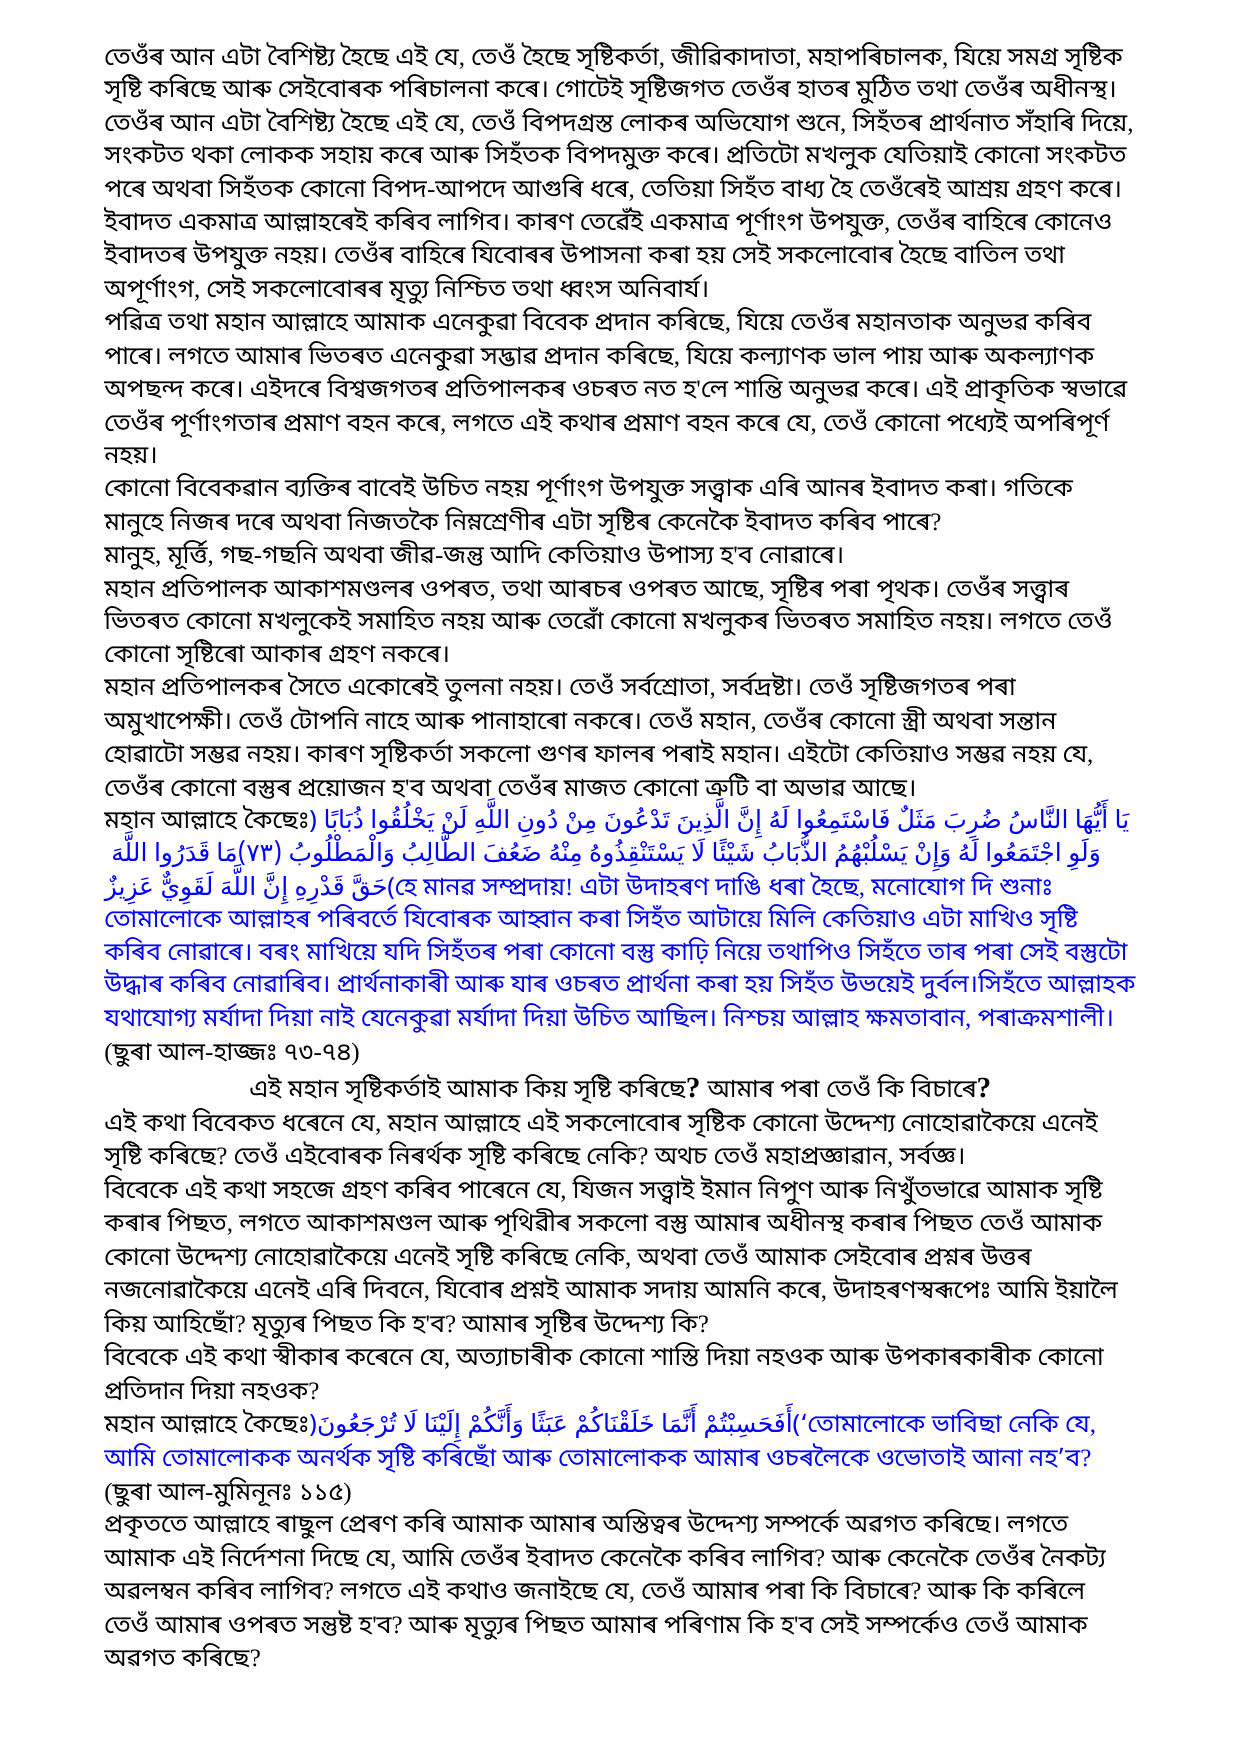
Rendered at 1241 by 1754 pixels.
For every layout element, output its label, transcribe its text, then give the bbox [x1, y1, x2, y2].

text ইবাদত একমাত্ৰ আল্লাহৰেই কৰিব লাগিব। কাৰণ তেৱেঁই একমাত্ৰ পূৰ্ণাংগ উপযুক্ত, তেওঁৰ বাহিৰে কোনেও ইবাদতৰ উপযুক্ত নহয়। তেওঁৰ বাহিৰে যিবোৰৰ উপাসনা কৰা হয় সেই সকলোবোৰ হৈছে বাতিল তথা অপূৰ্ণাংগ, সেই সকলোবোৰৰ মৃত্যু নিশ্চিত তথা ধ্বংস অনিবাৰ্য। [104, 207, 1136, 307]
text মহান প্ৰতিপালক আকাশমণ্ডলৰ ওপৰত, তথা আৰচৰ ওপৰত আছে, সৃষ্টিৰ পৰা পৃথক। তেওঁৰ সত্ত্বাৰ ভিতৰত কোনো মখলুকেই সমাহিত নহয় আৰু তেৱোঁ কোনো মখলুকৰ ভিতৰত সমাহিত নহয়। লগতে তেওঁ কোনো সৃষ্টিৰো আকাৰ গ্ৰহণ নকৰে। [104, 574, 1136, 672]
text মানুহ, মূৰ্ত্তি, গছ-গছনি অথবা জীৱ-জন্তু আদি কেতিয়াও উপাস্য হ'ব নোৱাৰে। [104, 540, 1136, 574]
text মহান আল্লাহে কৈছেঃ﴿أَفَحَسِبْتُمْ أَنَّمَا خَلَقْنَاكُمْ عَبَثًا وَأَنَّكُمْ إِلَيْنَا لَا تُرْجَعُونَ﴾‘তোমালোকে ভাবিছা নেকি যে, আমি তোমালোকক অনৰ্থক সৃষ্টি কৰিছোঁ আৰু তোমালোকক আমাৰ ওচৰলৈকে ওভোতাই আনা নহ’ব?(ছুৰা আল-মুমিনূনঃ ১১৫) [104, 1409, 1136, 1510]
text কোনো বিবেকৱান ব্যক্তিৰ বাবেই উচিত নহয় পূৰ্ণাংগ উপযুক্ত সত্ত্বাক এৰি আনৰ ইবাদত কৰা। গতিকে মানুহে নিজৰ দৰে অথবা নিজতকৈ নিম্নশ্ৰেণীৰ এটা সৃষ্টিৰ কেনেকৈ ইবাদত কৰিব পাৰে? [104, 474, 1136, 540]
text এই কথা বিবেকত ধৰেনে যে, মহান আল্লাহে এই সকলোবোৰ সৃষ্টিক কোনো উদ্দেশ্য নোহোৱাকৈয়ে এনেই সৃষ্টি কৰিছে? তেওঁ এইবোৰক নিৰৰ্থক সৃষ্টি কৰিছে নেকি? অথচ তেওঁ মহাপ্ৰজ্ঞাৱান, সৰ্বজ্ঞ। [104, 1108, 1136, 1175]
text বিবেকে এই কথা সহজে গ্ৰহণ কৰিব পাৰেনে যে, যিজন সত্ত্বাই ইমান নিপুণ আৰু নিখুঁতভাৱে আমাক সৃষ্টি কৰাৰ পিছত, লগতে আকাশমণ্ডল আৰু পৃথিৱীৰ সকলো বস্তু আমাৰ অধীনস্থ কৰাৰ পিছত তেওঁ আমাক কোনো উদ্দেশ্য নোহোৱাকৈয়ে এনেই সৃষ্টি কৰিছে নেকি, অথবা তেওঁ আমাক সেইবোৰ প্ৰশ্নৰ উত্তৰ নজনোৱাকৈয়ে এনেই এৰি দিবনে, যিবোৰ প্ৰশ্নই আমাক সদায় আমনি কৰে, উদাহৰণস্বৰূপেঃ আমি ইয়ালৈ কিয় আহিছোঁ? মৃত্যুৰ পিছত কি হ'ব? আমাৰ সৃষ্টিৰ উদ্দেশ্য কি? [104, 1175, 1136, 1342]
text পৱিত্ৰ তথা মহান আল্লাহে আমাক এনেকুৱা বিবেক প্ৰদান কৰিছে, যিয়ে তেওঁৰ মহানতাক অনুভৱ কৰিব পাৰে। লগতে আমাৰ ভিতৰত এনেকুৱা সদ্ভাৱ প্ৰদান কৰিছে, যিয়ে কল্যাণক ভাল পায় আৰু অকল্যাণক অপছন্দ কৰে। এইদৰে বিশ্বজগতৰ প্ৰতিপালকৰ ওচৰত নত হ'লে শান্তি অনুভৱ কৰে। এই প্ৰাকৃতিক স্বভাৱে তেওঁৰ পূৰ্ণাংগতাৰ প্ৰমাণ বহন কৰে, লগতে এই কথাৰ প্ৰমাণ বহন কৰে যে, তেওঁ কোনো পধ্যেই অপৰিপূৰ্ণ নহয়। [104, 307, 1136, 474]
text বিবেকে এই কথা স্বীকাৰ কৰেনে যে, অত্যাচাৰীক কোনো শাস্তি দিয়া নহওক আৰু উপকাৰকাৰীক কোনো প্ৰতিদান দিয়া নহওক? [104, 1342, 1136, 1409]
text তেওঁৰ আন এটা বৈশিষ্ট্য হৈছে এই যে, তেওঁ হৈছে সৃষ্টিকৰ্তা, জীৱিকাদাতা, মহাপৰিচালক, যিয়ে সমগ্ৰ সৃষ্টিক সৃষ্টি কৰিছে আৰু সেইবোৰক পৰিচালনা কৰে। গোটেই সৃষ্টিজগত তেওঁৰ হাতৰ মুঠিত তথা তেওঁৰ অধীনস্থ। [104, 42, 1136, 108]
text এই মহান সৃষ্টিকৰ্তাই আমাক কিয় সৃষ্টি কৰিছে? আমাৰ পৰা তেওঁ কি বিচাৰে? [104, 1070, 1136, 1108]
text মহান প্ৰতিপালকৰ সৈতে একোৰেই তুলনা নহয়। তেওঁ সৰ্বশ্ৰোতা, সৰ্বদ্ৰষ্টা। তেওঁ সৃষ্টিজগতৰ পৰা অমুখাপেক্ষী। তেওঁ টোপনি নাহে আৰু পানাহাৰো নকৰে। তেওঁ মহান, তেওঁৰ কোনো স্ত্ৰী অথবা সন্তান হোৱাটো সম্ভৱ নহয়। কাৰণ সৃষ্টিকৰ্তা সকলো গুণৰ ফালৰ পৰাই মহান। এইটো কেতিয়াও সম্ভৱ নহয় যে, তেওঁৰ কোনো বস্তুৰ প্ৰয়োজন হ'ব অথবা তেওঁৰ মাজত কোনো ত্ৰুটি বা অভাৱ আছে। [104, 672, 1136, 807]
text তেওঁৰ আন এটা বৈশিষ্ট্য হৈছে এই যে, তেওঁ বিপদগ্ৰস্ত লোকৰ অভিযোগ শুনে, সিহঁতৰ প্ৰাৰ্থনাত সঁহাৰি দিয়ে, সংকটত থকা লোকক সহায় কৰে আৰু সিহঁতক বিপদমুক্ত কৰে। প্ৰতিটো মখলুক যেতিয়াই কোনো সংকটত পৰে অথবা সিহঁতক কোনো বিপদ-আপদে আগুৰি ধৰে, তেতিয়া সিহঁত বাধ্য হৈ তেওঁৰেই আশ্ৰয় গ্ৰহণ কৰে। [104, 108, 1136, 207]
text মহান আল্লাহে কৈছেঃ﴿يَا أَيُّهَا النَّاسُ ‌ضُرِبَ ‌مَثَلٌ فَاسْتَمِعُوا لَهُ إِنَّ الَّذِينَ تَدْعُونَ مِنْ دُونِ اللَّهِ لَنْ يَخْلُقُوا ذُبَابًا وَلَوِ اجْتَمَعُوا لَهُ وَإِنْ يَسْلُبْهُمُ الذُّبَابُ شَيْئًا لَا يَسْتَنْقِذُوهُ مِنْهُ ضَعُفَ الطَّالِبُ وَالْمَطْلُوبُ (٧٣)مَا قَدَرُوا اللَّهَ حَقَّ قَدْرِهِ إِنَّ اللَّهَ لَقَوِيٌّ عَزِيزٌ﴾হে মানৱ সম্প্ৰদায়! এটা উদাহৰণ দাঙি ধৰা হৈছে, মনোযোগ দি শুনাঃ তোমালোকে আল্লাহৰ পৰিবৰ্তে যিবোৰক আহ্বান কৰা সিহঁত আটায়ে মিলি কেতিয়াও এটা মাখিও সৃষ্টি কৰিব নোৱাৰে। বৰং মাখিয়ে যদি সিহঁতৰ পৰা কোনো বস্তু কাঢ়ি নিয়ে তথাপিও সিহঁতে তাৰ পৰা সেই বস্তুটো উদ্ধাৰ কৰিব নোৱাৰিব। প্ৰাৰ্থনাকাৰী আৰু যাৰ ওচৰত প্ৰাৰ্থনা কৰা হয় সিহঁত উভয়েই দুৰ্বল।সিহঁতে আল্লাহক যথাযোগ্য মৰ্যাদা দিয়া নাই যেনেকুৱা মৰ্যাদা দিয়া উচিত আছিল। নিশ্চয় আল্লাহ ক্ষমতাবান, পৰাক্ৰমশালী।(ছুৰা আল-হাজ্জঃ ৭৩-৭৪) [104, 807, 1136, 1070]
text প্ৰকৃততে আল্লাহে ৰাছুল প্ৰেৰণ কৰি আমাক আমাৰ অস্তিত্বৰ উদ্দেশ্য সম্পৰ্কে অৱগত কৰিছে। লগতে আমাক এই নিৰ্দেশনা দিছে যে, আমি তেওঁৰ ইবাদত কেনেকৈ কৰিব লাগিব? আৰু কেনেকৈ তেওঁৰ নৈকট্য অৱলম্বন কৰিব লাগিব? লগতে এই কথাও জনাইছে যে, তেওঁ আমাৰ পৰা কি বিচাৰে? আৰু কি কৰিলে তেওঁ আমাৰ ওপৰত সন্তুষ্ট হ'ব? আৰু মৃত্যুৰ পিছত আমাৰ পৰিণাম কি হ'ব সেই সম্পৰ্কেও তেওঁ আমাক অৱগত কৰিছে? [104, 1510, 1136, 1677]
